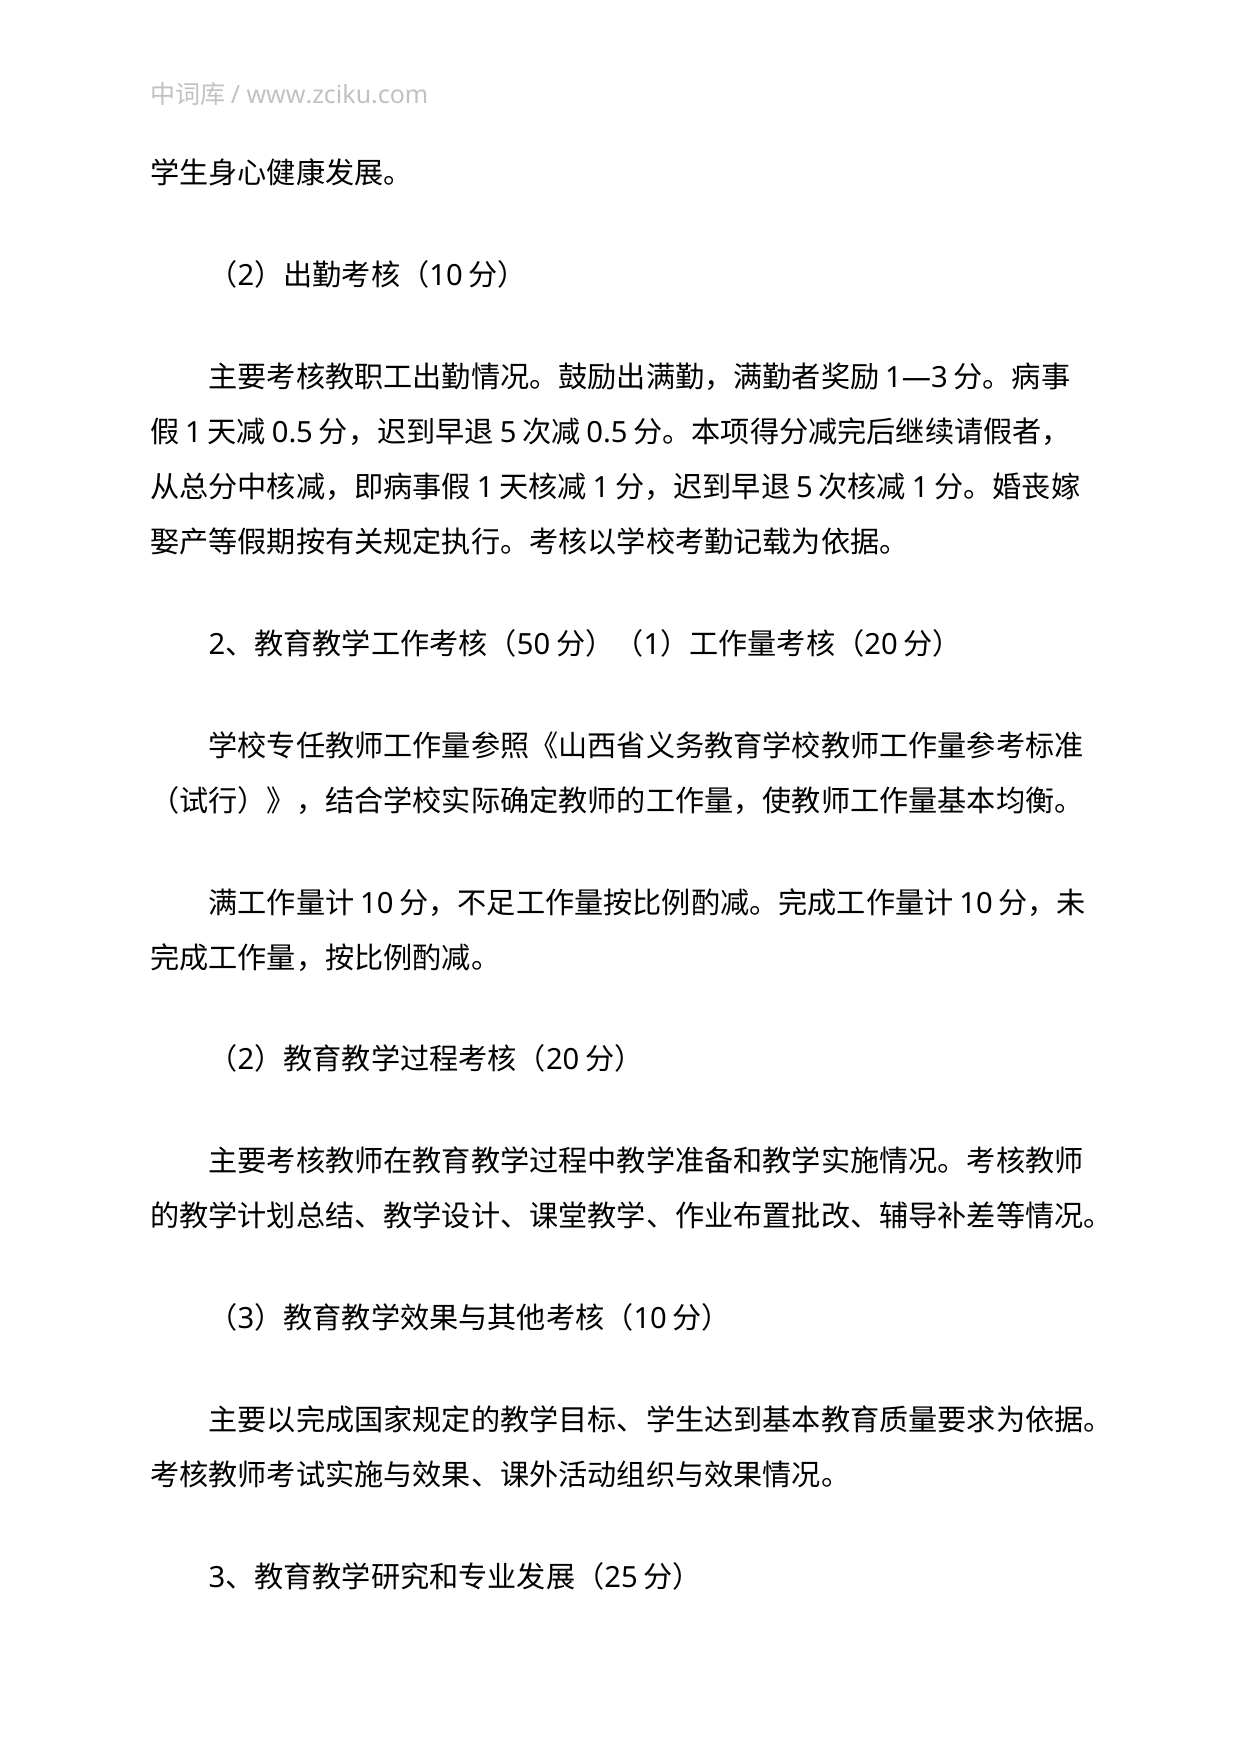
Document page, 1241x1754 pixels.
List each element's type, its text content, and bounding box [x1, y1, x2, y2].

text 主要以完成国家规定的教学目标、学生达到基本教育质量要求为依据。考核教师考试实施与效果、课外活动组织与效果情况。 [150, 1397, 1090, 1494]
text 满工作量计10分，不足工作量按比例酌减。完成工作量计10分，未完成工作量，按比例酌减。 [150, 879, 1090, 976]
text （2）出勤考核（10分） [150, 252, 1090, 294]
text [150, 150, 1090, 192]
text （2）教育教学过程考核（20分） [150, 1036, 1090, 1078]
text （3）教育教学效果与其他考核（10分） [150, 1294, 1090, 1337]
text 主要考核教职工出勤情况。鼓励出满勤，满勤者奖励1—3分。病事假1天减0.5分，迟到早退5次减0.5分。本项得分减完后继续请假者，从总分中核减，即病事假1天核减1分，迟到早退5次核减1分。婚丧嫁娶产等假期按有关规定执行。考核以学校考勤记载为依据。 [150, 354, 1090, 561]
text 3、教育教学研究和专业发展（25分） [150, 1553, 1090, 1596]
text 学校专任教师工作量参照《山西省义务教育学校教师工作量参考标准（试行）》，结合学校实际确定教师的工作量，使教师工作量基本均衡。 [150, 722, 1090, 820]
text 2、教育教学工作考核（50分）（1）工作量考核（20分） [150, 621, 1090, 663]
text 主要考核教师在教育教学过程中教学准备和教学实施情况。考核教师的教学计划总结、教学设计、课堂教学、作业布置批改、辅导补差等情况。 [150, 1138, 1090, 1235]
